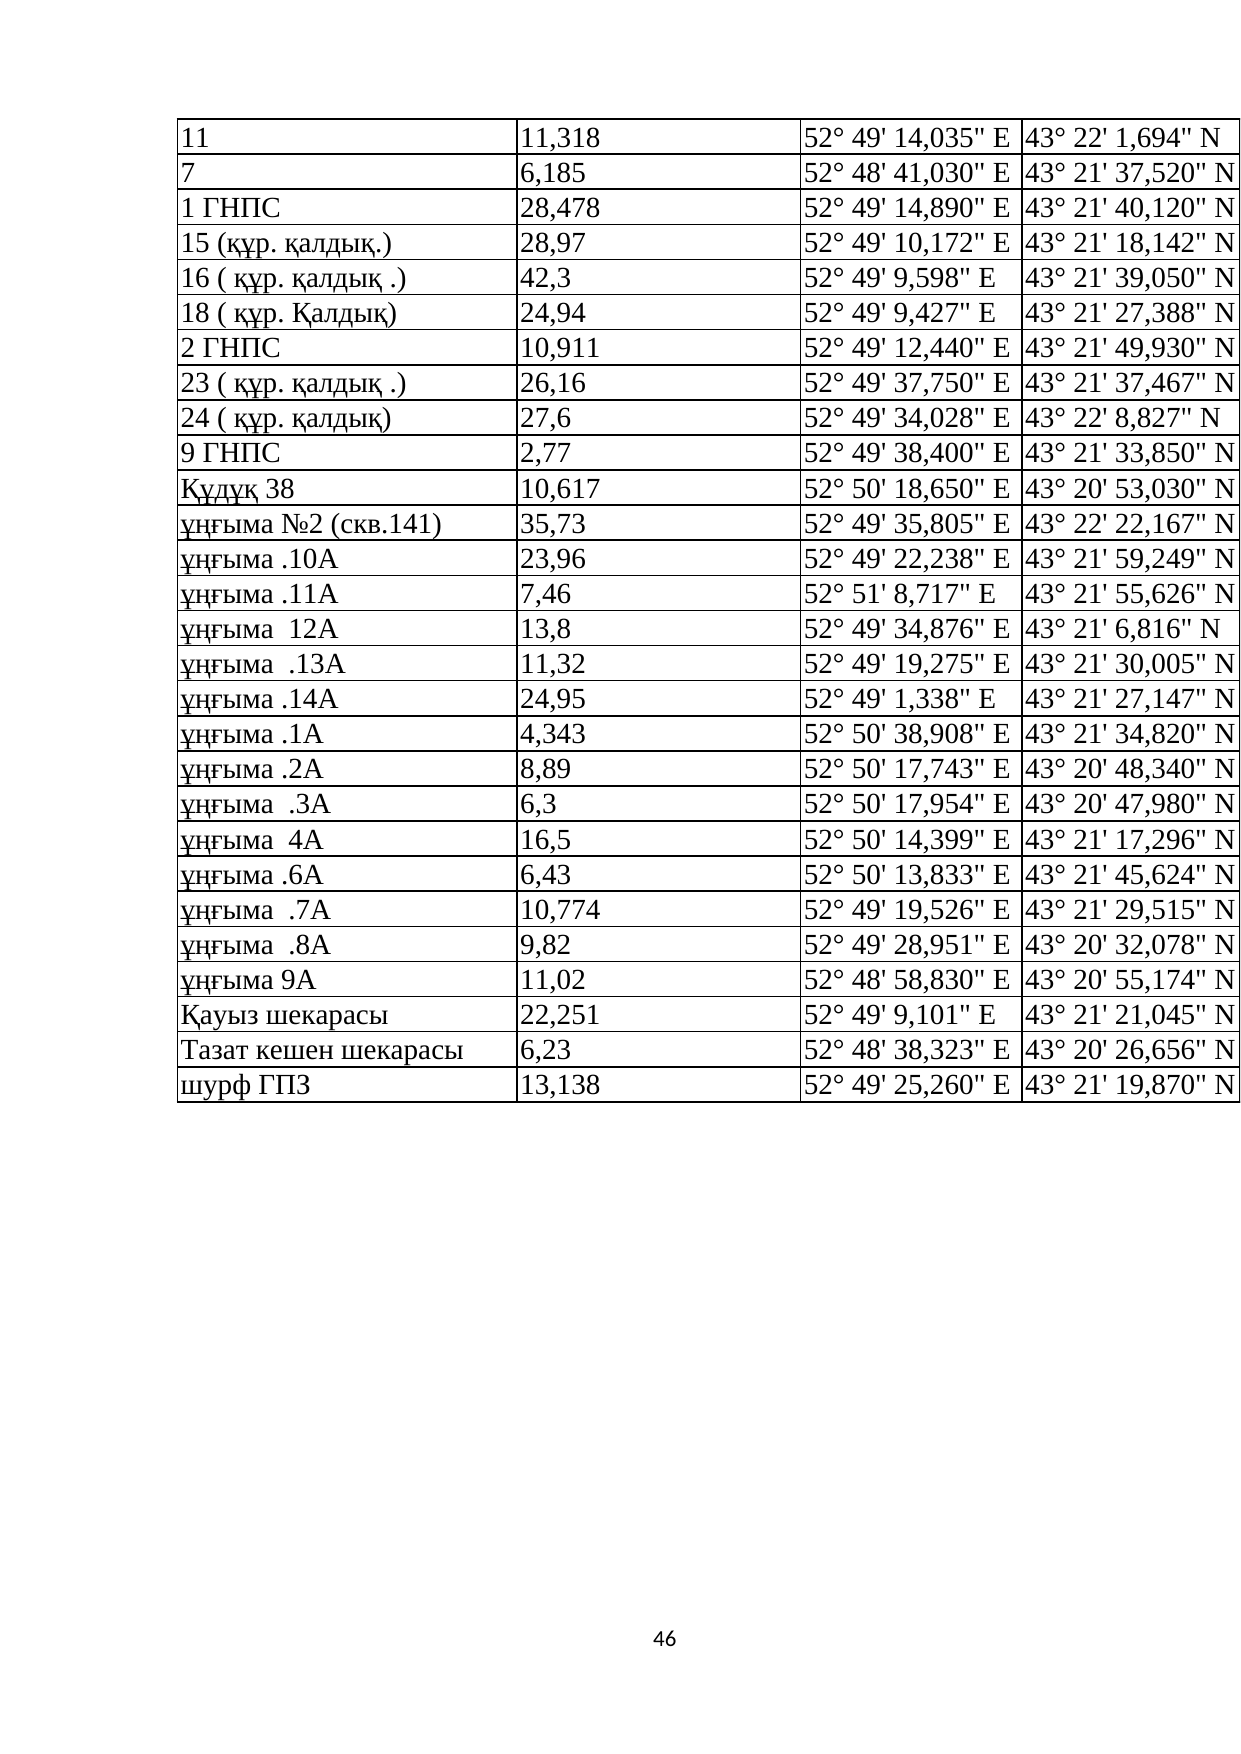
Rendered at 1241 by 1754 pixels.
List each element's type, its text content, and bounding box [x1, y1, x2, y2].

table_cell 28,97 [518, 225, 800, 258]
table_cell ұңғыма .7А [178, 892, 516, 926]
table_cell 27,6 [518, 401, 800, 434]
table_cell Тазат кешен шекарасы [178, 1032, 516, 1066]
table_cell 52° 49' 34,876" E [801, 611, 1021, 645]
table_cell 43° 21' 40,120" N [1023, 190, 1239, 223]
table_cell 52° 51' 8,717" E [801, 576, 1021, 609]
table_cell 28,478 [518, 190, 800, 223]
table_cell 43° 21' 55,626" N [1023, 576, 1239, 609]
table_cell 24 ( құр. қалдық) [178, 401, 516, 434]
table_cell 13,8 [518, 611, 800, 645]
table_cell 4,343 [518, 717, 800, 750]
table_cell 23,96 [518, 541, 800, 574]
table_cell 10,617 [518, 471, 800, 504]
table_cell 43° 21' 29,515" N [1023, 892, 1239, 926]
table_cell 52° 49' 35,805" E [801, 506, 1021, 539]
table_cell ұңғыма .3А [178, 787, 516, 820]
table_cell 43° 21' 34,820" N [1023, 717, 1239, 750]
table_cell 52° 49' 10,172" E [801, 225, 1021, 258]
table_cell 6,43 [518, 857, 800, 890]
table_cell 52° 50' 18,650" E [801, 471, 1021, 504]
table_cell 43° 21' 45,624" N [1023, 857, 1239, 890]
table_cell 16,5 [518, 822, 800, 855]
table_cell 10,911 [518, 330, 800, 364]
table_cell 43° 21' 49,930" N [1023, 330, 1239, 364]
table_cell 26,16 [518, 366, 800, 399]
table_cell 52° 48' 41,030" E [801, 155, 1021, 188]
table_cell 18 ( құр. Қалдық) [178, 295, 516, 329]
table_cell 43° 21' 30,005" N [1023, 646, 1239, 680]
table_cell 43° 21' 39,050" N [1023, 260, 1239, 294]
table_cell 43° 21' 21,045" N [1023, 997, 1239, 1031]
table_cell 52° 49' 19,526" E [801, 892, 1021, 926]
table_cell ұңғыма .13А [178, 646, 516, 680]
table_cell 6,185 [518, 155, 800, 188]
table_cell 11,32 [518, 646, 800, 680]
table_cell 11,02 [518, 962, 800, 996]
table_cell 52° 50' 14,399" E [801, 822, 1021, 855]
table_cell 52° 49' 1,338" E [801, 681, 1021, 715]
table_cell 52° 49' 25,260" E [801, 1068, 1021, 1101]
table_cell ұңғыма .14А [178, 681, 516, 715]
table_cell 8,89 [518, 752, 800, 785]
table_cell 35,73 [518, 506, 800, 539]
table_cell 43° 20' 26,656" N [1023, 1032, 1239, 1066]
table_cell 52° 50' 38,908" E [801, 717, 1021, 750]
table_cell 52° 49' 12,440" E [801, 330, 1021, 364]
table_cell 52° 49' 38,400" E [801, 436, 1021, 469]
table_cell 43° 21' 37,467" N [1023, 366, 1239, 399]
table_cell 2,77 [518, 436, 800, 469]
table_cell шурф ГПЗ [178, 1068, 516, 1101]
table_cell 9 ГНПС [178, 436, 516, 469]
table_cell 52° 49' 9,598" E [801, 260, 1021, 294]
table_cell 11 [178, 120, 516, 153]
table_cell ұңғыма 4А [178, 822, 516, 855]
table_cell 43° 20' 55,174" N [1023, 962, 1239, 996]
table_cell 24,94 [518, 295, 800, 329]
table_cell 52° 49' 14,890" E [801, 190, 1021, 223]
table_cell 43° 20' 32,078" N [1023, 927, 1239, 961]
table_cell 43° 21' 18,142" N [1023, 225, 1239, 258]
table_cell 52° 48' 58,830" E [801, 962, 1021, 996]
table_cell 43° 21' 17,296" N [1023, 822, 1239, 855]
table_cell 43° 21' 37,520" N [1023, 155, 1239, 188]
table_cell 16 ( құр. қалдық .) [178, 260, 516, 294]
table_cell 15 (құр. қалдық.) [178, 225, 516, 258]
table_cell 43° 21' 33,850" N [1023, 436, 1239, 469]
table_cell ұңғыма .10А [178, 541, 516, 574]
table_cell ұңғыма .8А [178, 927, 516, 961]
table_cell 11,318 [518, 120, 800, 153]
table_cell 43° 22' 22,167" N [1023, 506, 1239, 539]
table_cell 22,251 [518, 997, 800, 1031]
table_cell 43° 21' 19,870" N [1023, 1068, 1239, 1101]
table_cell 7,46 [518, 576, 800, 609]
table_cell 52° 48' 38,323" E [801, 1032, 1021, 1066]
table_cell 52° 50' 17,743" E [801, 752, 1021, 785]
table_cell Құдұқ 38 [178, 471, 516, 504]
table_cell 52° 49' 9,101" E [801, 997, 1021, 1031]
table_cell 43° 20' 53,030" N [1023, 471, 1239, 504]
table_cell ұңғыма .2А [178, 752, 516, 785]
table_cell ұңғыма .6А [178, 857, 516, 890]
table_cell 43° 20' 48,340" N [1023, 752, 1239, 785]
table_cell ұңғыма .11А [178, 576, 516, 609]
table_cell 42,3 [518, 260, 800, 294]
table_cell 24,95 [518, 681, 800, 715]
table_cell 6,3 [518, 787, 800, 820]
table_cell 43° 21' 6,816" N [1023, 611, 1239, 645]
table_cell ұңғыма №2 (скв.141) [178, 506, 516, 539]
table_cell 43° 21' 59,249" N [1023, 541, 1239, 574]
table_cell 52° 49' 34,028" E [801, 401, 1021, 434]
table_cell 7 [178, 155, 516, 188]
table_cell 23 ( құр. қалдық .) [178, 366, 516, 399]
table_cell 6,23 [518, 1032, 800, 1066]
table_cell 43° 20' 47,980" N [1023, 787, 1239, 820]
table_cell 43° 21' 27,388" N [1023, 295, 1239, 329]
table_cell 52° 49' 22,238" E [801, 541, 1021, 574]
table_cell 43° 22' 8,827" N [1023, 401, 1239, 434]
table_cell 52° 49' 9,427" E [801, 295, 1021, 329]
table_cell 1 ГНПС [178, 190, 516, 223]
table_cell 43° 22' 1,694" N [1023, 120, 1239, 153]
table_cell 52° 49' 14,035" E [801, 120, 1021, 153]
table_cell 9,82 [518, 927, 800, 961]
table_cell 52° 50' 13,833" E [801, 857, 1021, 890]
table_cell ұңғыма .1А [178, 717, 516, 750]
table_cell 2 ГНПС [178, 330, 516, 364]
table_cell ұңғыма 9А [178, 962, 516, 996]
table_cell 52° 50' 17,954" E [801, 787, 1021, 820]
table_cell Қауыз шекарасы [178, 997, 516, 1031]
table_cell 10,774 [518, 892, 800, 926]
table_cell ұңғыма 12А [178, 611, 516, 645]
table_cell 52° 49' 28,951" E [801, 927, 1021, 961]
table_cell 52° 49' 37,750" E [801, 366, 1021, 399]
table_cell 52° 49' 19,275" E [801, 646, 1021, 680]
table_cell 13,138 [518, 1068, 800, 1101]
table_cell 43° 21' 27,147" N [1023, 681, 1239, 715]
